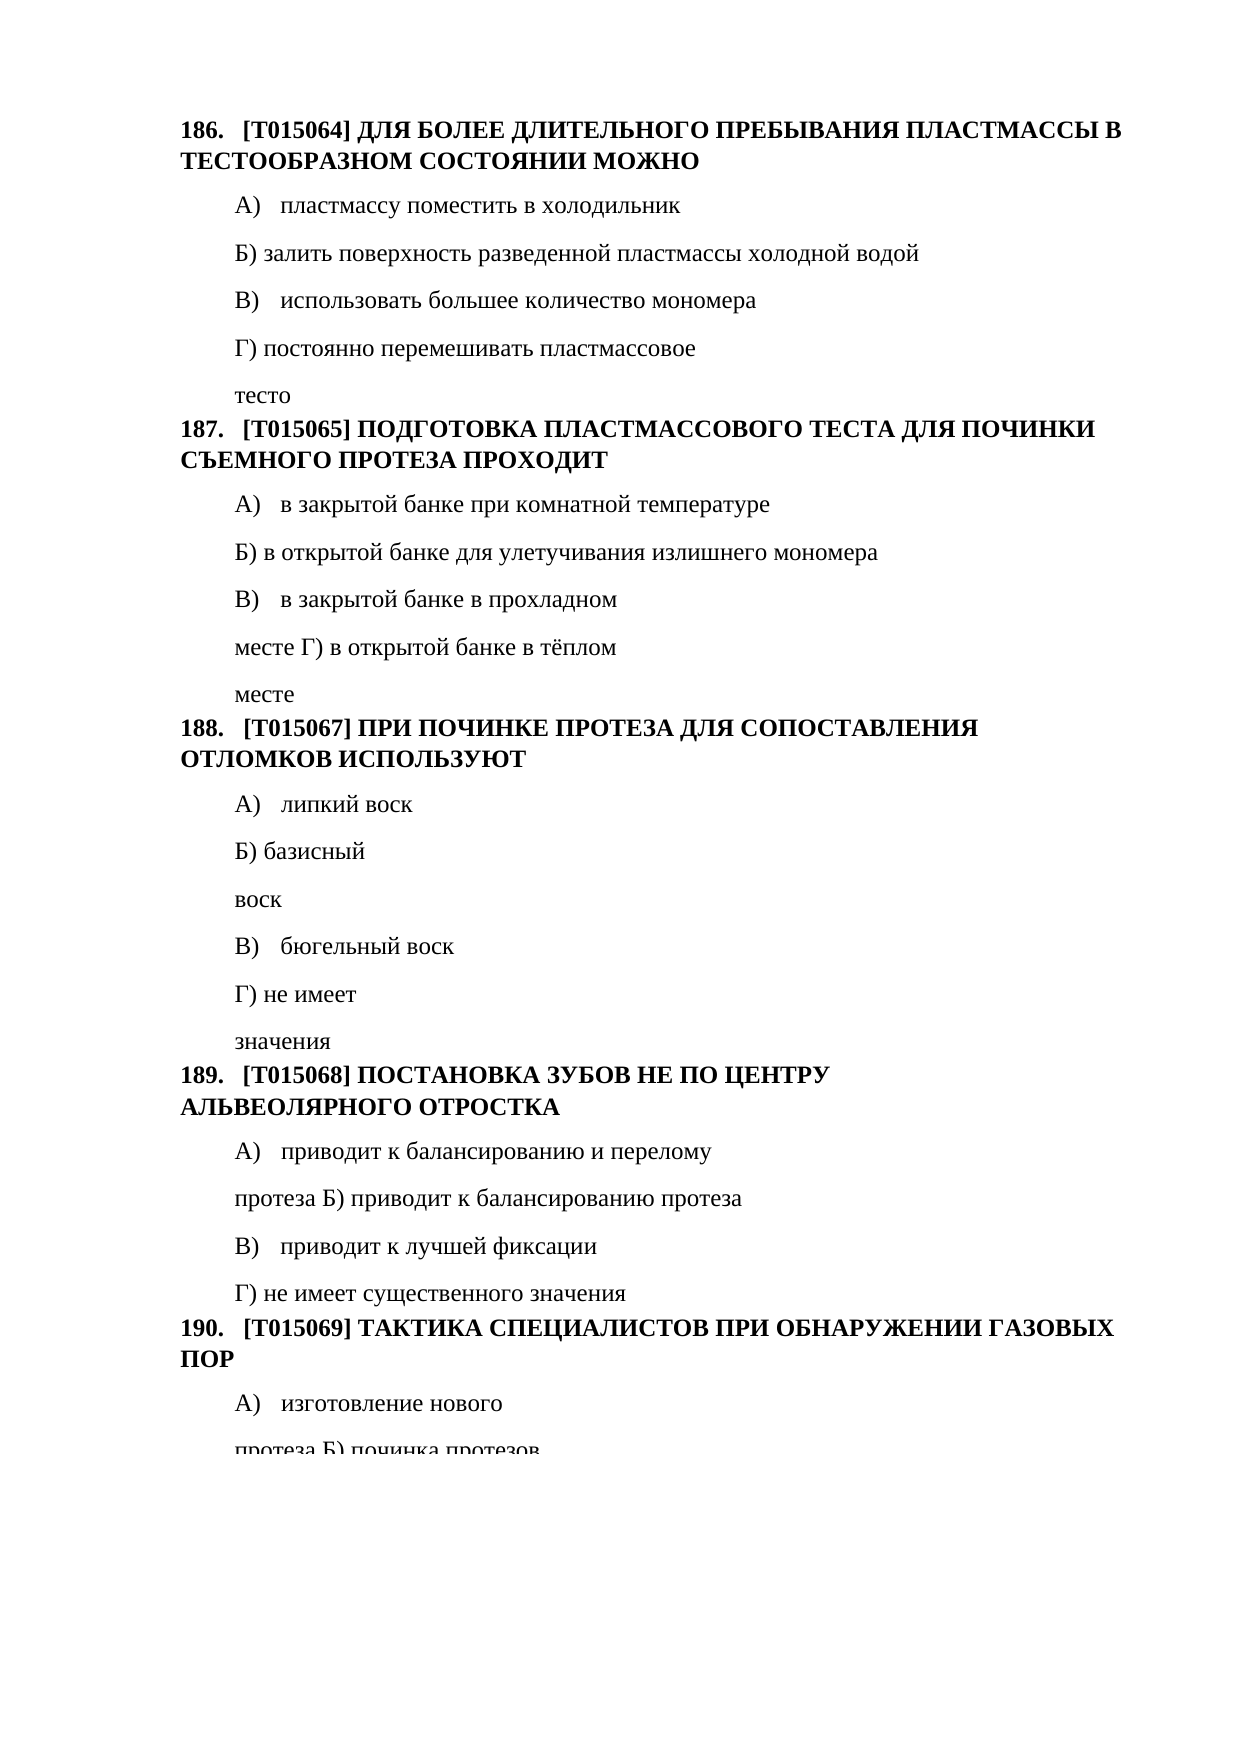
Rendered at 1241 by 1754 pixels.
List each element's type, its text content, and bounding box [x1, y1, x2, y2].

list бюгельный воск Г) не имеет значения [234, 917, 455, 1059]
text Г) не имеет существенного значения [234, 1264, 1128, 1311]
list [T015068] ПОСТАНОВКА ЗУБОВ НЕ ПО ЦЕНТРУ АЛЬВЕОЛЯРНОГО ОТРОСТКА [180, 1059, 1057, 1121]
list использовать большее количество мономера Г) постоянно перемешивать пластмассовое тесто [234, 271, 757, 413]
text Б) в открытой банке для улетучивания излишнего мономера [234, 522, 1128, 569]
list изготовление нового протеза Б) починка протезов [234, 1373, 580, 1454]
list [T015067] ПРИ ПОЧИНКЕ ПРОТЕЗА ДЛЯ СОПОСТАВЛЕНИЯ ОТЛОМКОВ ИСПОЛЬЗУЮТ [180, 712, 1128, 774]
list [T015064] ДЛЯ БОЛЕЕ ДЛИТЕЛЬНОГО ПРЕБЫВАНИЯ ПЛАСТМАССЫ В ТЕСТООБРАЗНОМ СОСТОЯНИИ МОЖНО [180, 114, 1128, 176]
text Б) залить поверхность разведенной пластмассы холодной водой [234, 223, 1128, 271]
list в закрытой банке в прохладном месте Г) в открытой банке в тёплом месте [234, 569, 668, 712]
list [T015065] ПОДГОТОВКА ПЛАСТМАССОВОГО ТЕСТА ДЛЯ ПОЧИНКИ СЪЕМНОГО ПРОТЕЗА ПРОХОДИТ [180, 413, 1128, 474]
list [T015069] ТАКТИКА СПЕЦИАЛИСТОВ ПРИ ОБНАРУЖЕНИИ ГАЗОВЫХ ПОР [180, 1311, 1128, 1373]
list приводит к лучшей фиксации [234, 1216, 1128, 1264]
list пластмассу поместить в холодильник [234, 176, 1128, 223]
list приводит к балансированию и перелому протеза Б) приводит к балансированию протеза [234, 1121, 787, 1216]
list в закрытой банке при комнатной температуре [234, 474, 1128, 522]
list липкий воск Б) базисный воск [234, 774, 418, 917]
